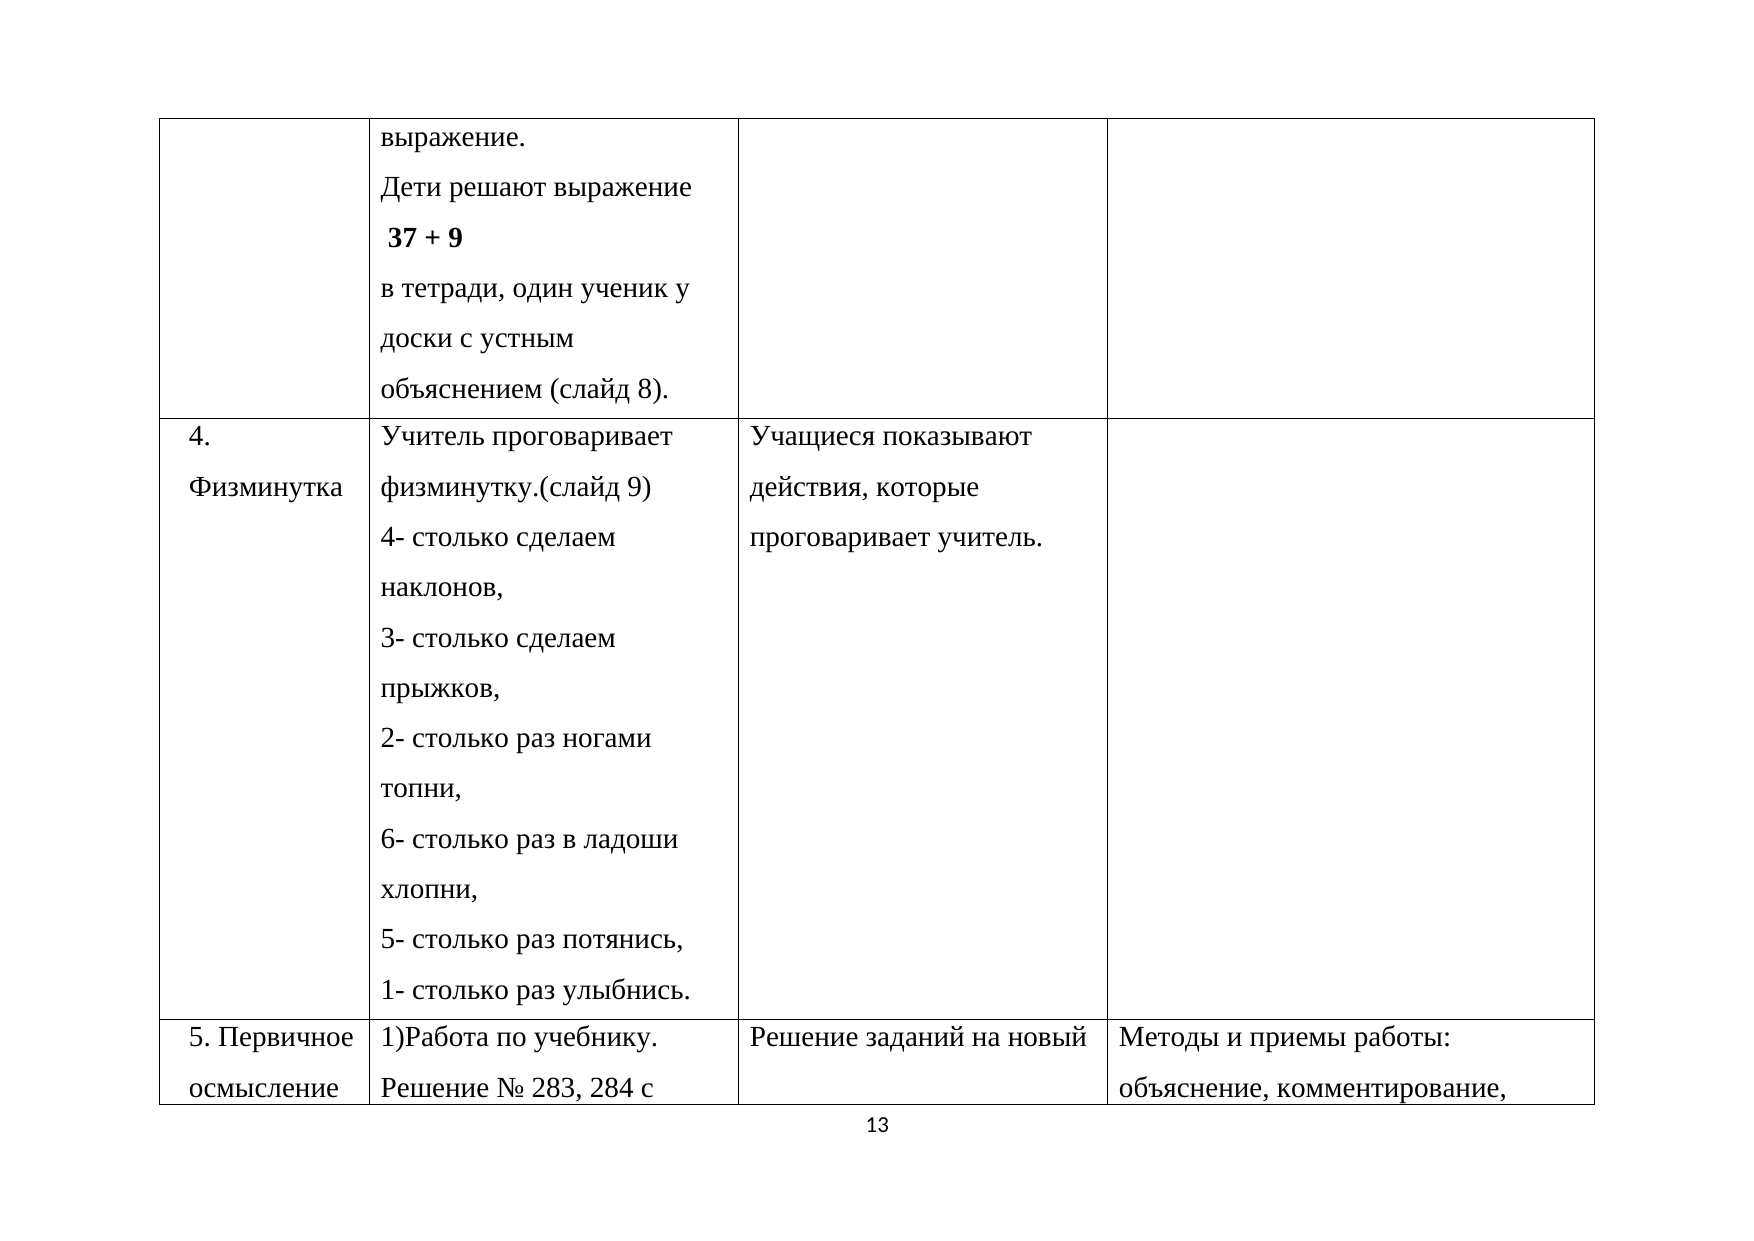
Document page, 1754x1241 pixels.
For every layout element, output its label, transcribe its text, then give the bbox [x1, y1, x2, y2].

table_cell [370, 1020, 738, 1103]
table_cell [1108, 419, 1594, 1018]
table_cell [739, 119, 1107, 417]
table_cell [1108, 1020, 1594, 1103]
table_cell Учитель проговаривает физминутку.(слайд 9) 4- столько сделаем наклонов, 3- столько сделаем прыжков, 2- столько раз ногами топни, 6- столько раз в ладоши хлопни, 5- столько раз потянись, 1- столько раз улыбнись. [370, 419, 738, 1018]
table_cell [160, 119, 369, 417]
table_cell Учащиеся показывают действия, которые проговаривает учитель. [739, 419, 1107, 1018]
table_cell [739, 1020, 1107, 1103]
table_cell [160, 1020, 369, 1103]
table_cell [370, 119, 738, 417]
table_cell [1108, 119, 1594, 417]
table_cell 4. Физминутка [160, 419, 369, 1018]
